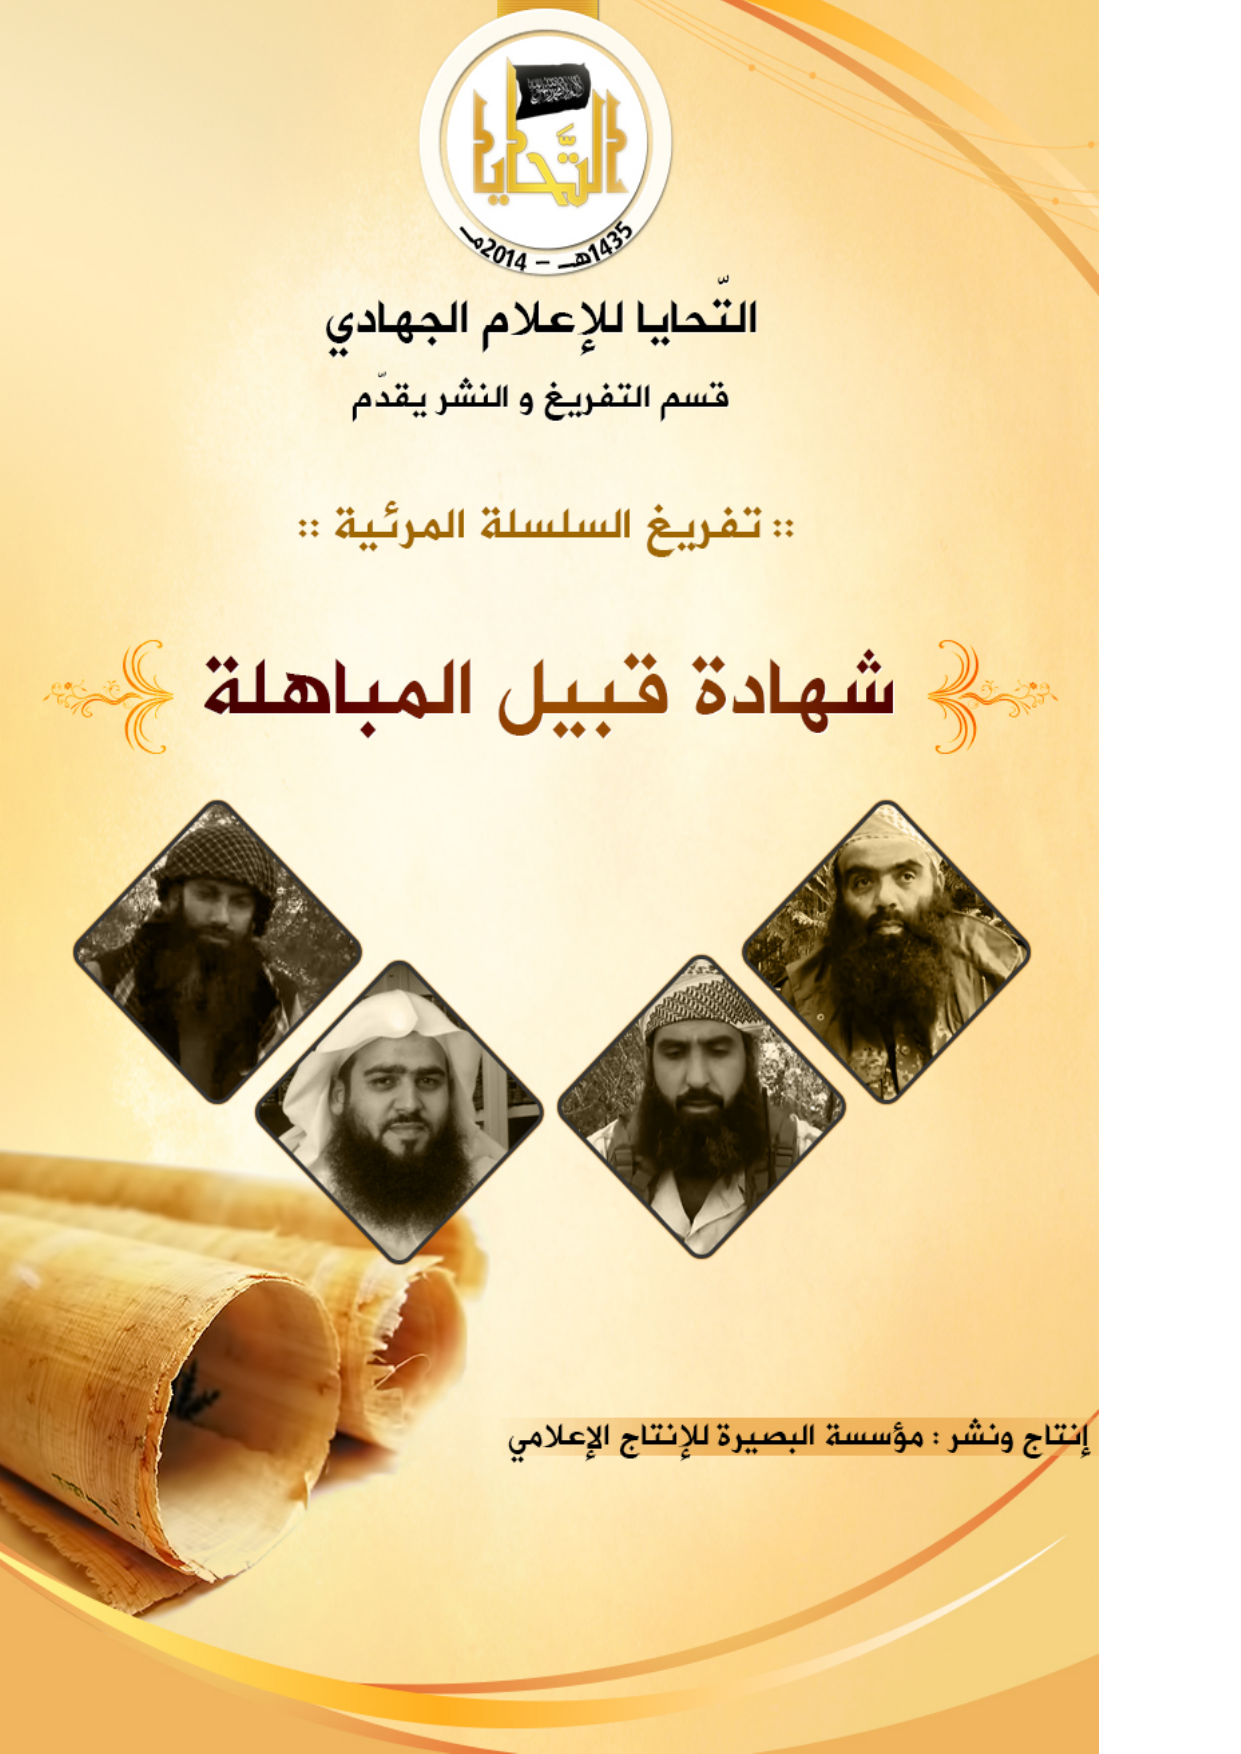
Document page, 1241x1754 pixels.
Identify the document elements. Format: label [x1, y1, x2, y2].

picture [0, 0, 1099, 1754]
